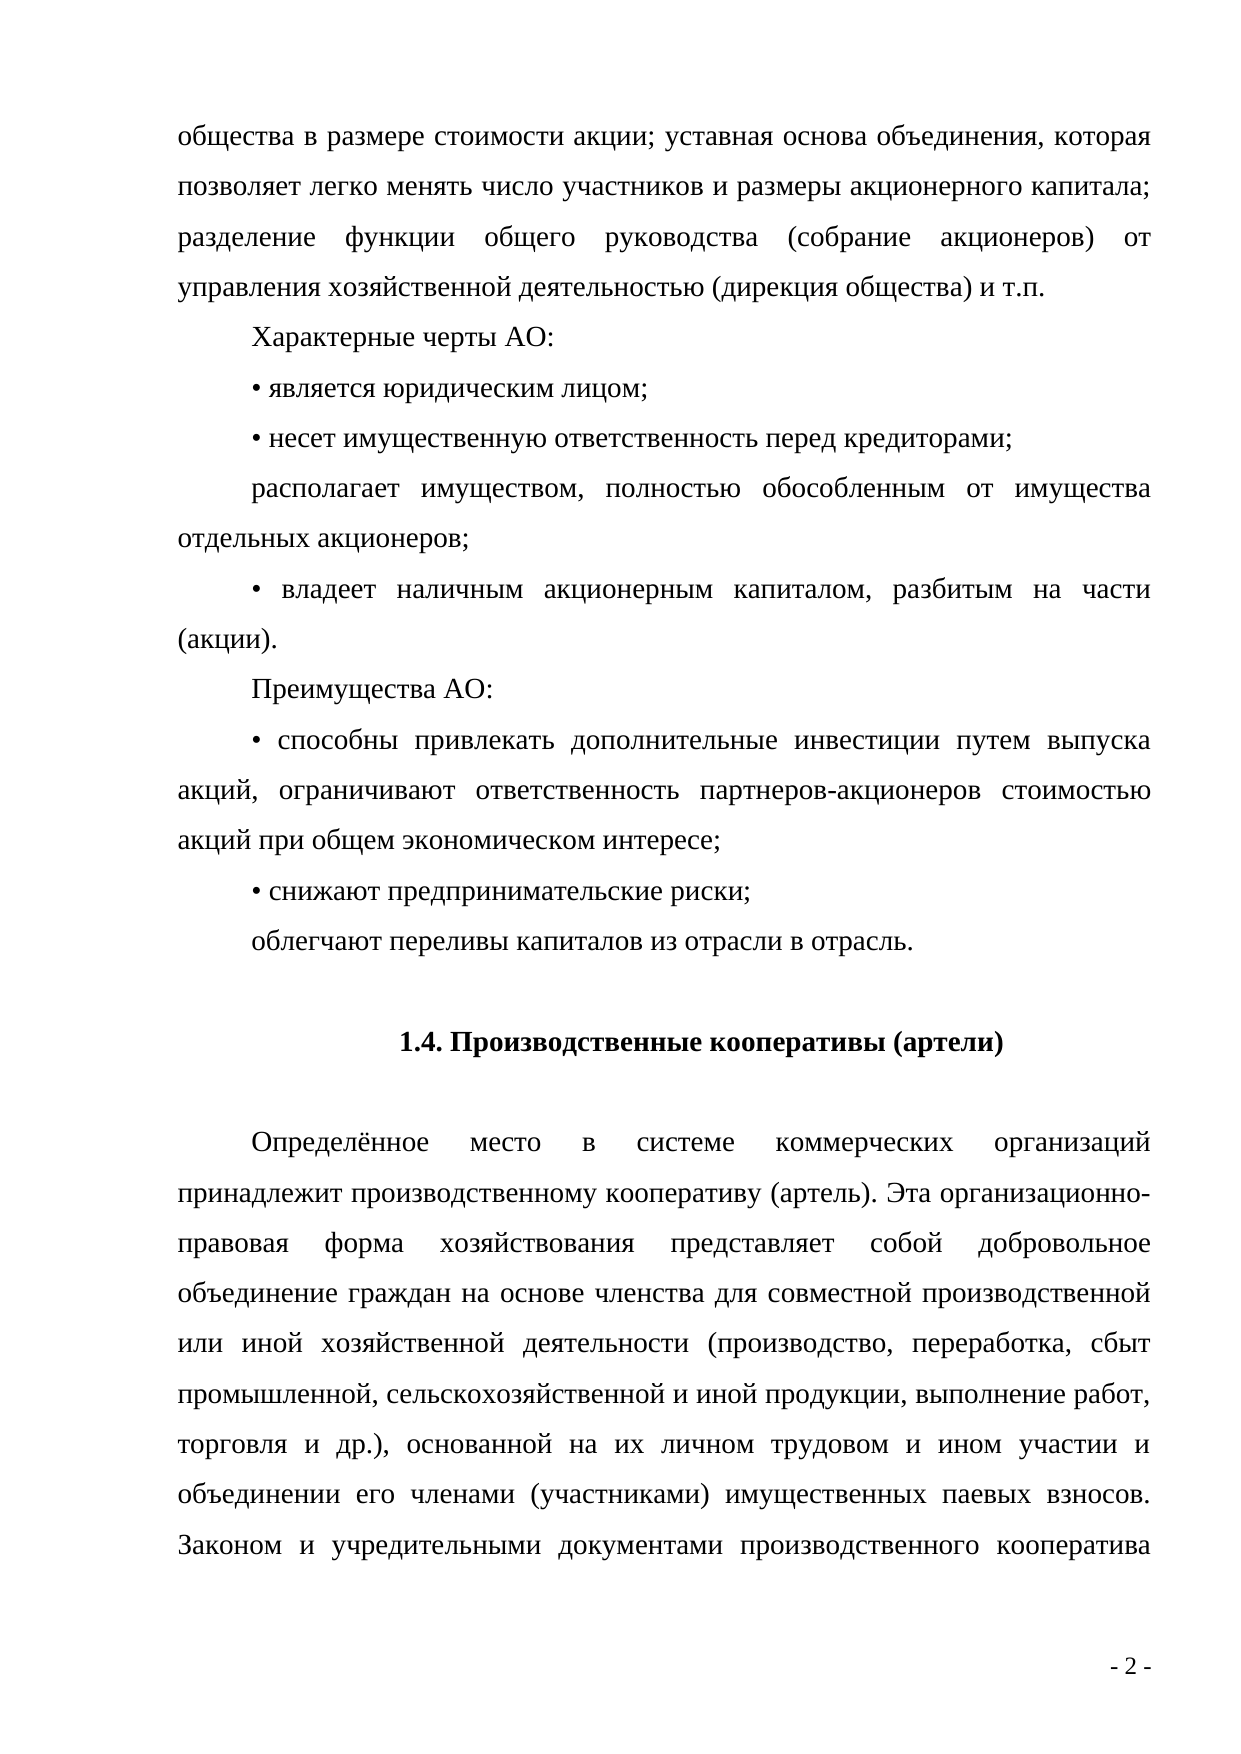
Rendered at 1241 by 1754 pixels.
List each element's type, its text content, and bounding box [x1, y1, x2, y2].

text • снижают предпринимательские риски; [177, 873, 1152, 906]
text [177, 118, 1152, 303]
text Преимущества АО: [177, 672, 1152, 705]
text • несет имущественную ответственность перед кредиторами; [177, 420, 1152, 453]
text располагает имуществом, полностью обособленным от имущества отдельных акционеров; [177, 470, 1152, 554]
text Характерные черты АО: [177, 319, 1152, 353]
text 1.4. Производственные кооперативы (артели) [177, 1024, 1152, 1057]
text • способны привлекать дополнительные инвестиции путем выпуска акций, ограничивают ответственность партнеров-акционеров стоимостью акций при общем экономическом интересе; [177, 722, 1152, 856]
text • владеет наличным акционерным капиталом, разбитым на части (акции). [177, 571, 1152, 655]
text • является юридическим лицом; [177, 370, 1152, 403]
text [177, 1124, 1152, 1560]
text облегчают переливы капиталов из отрасли в отрасль. [177, 923, 1152, 957]
